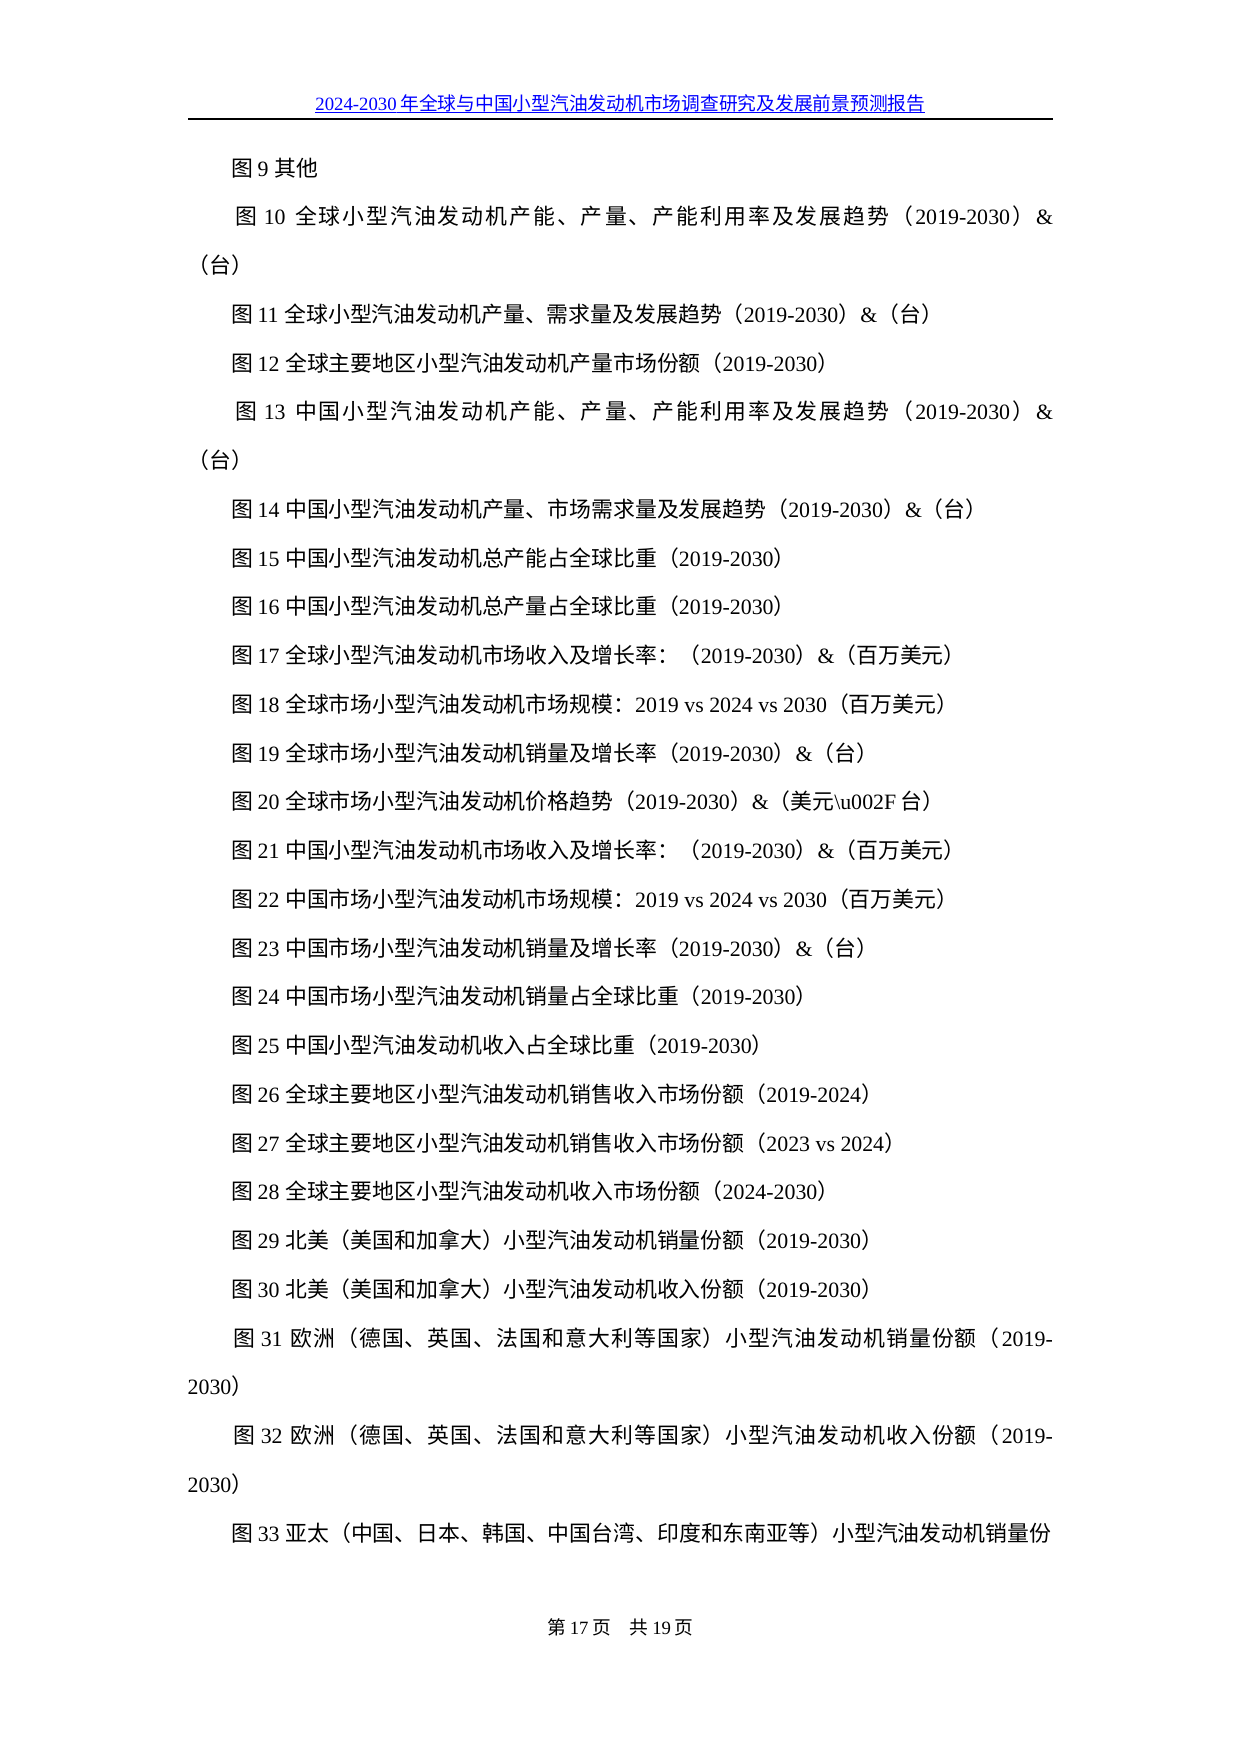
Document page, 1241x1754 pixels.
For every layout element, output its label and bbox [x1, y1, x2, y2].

text [187, 150, 1053, 1548]
